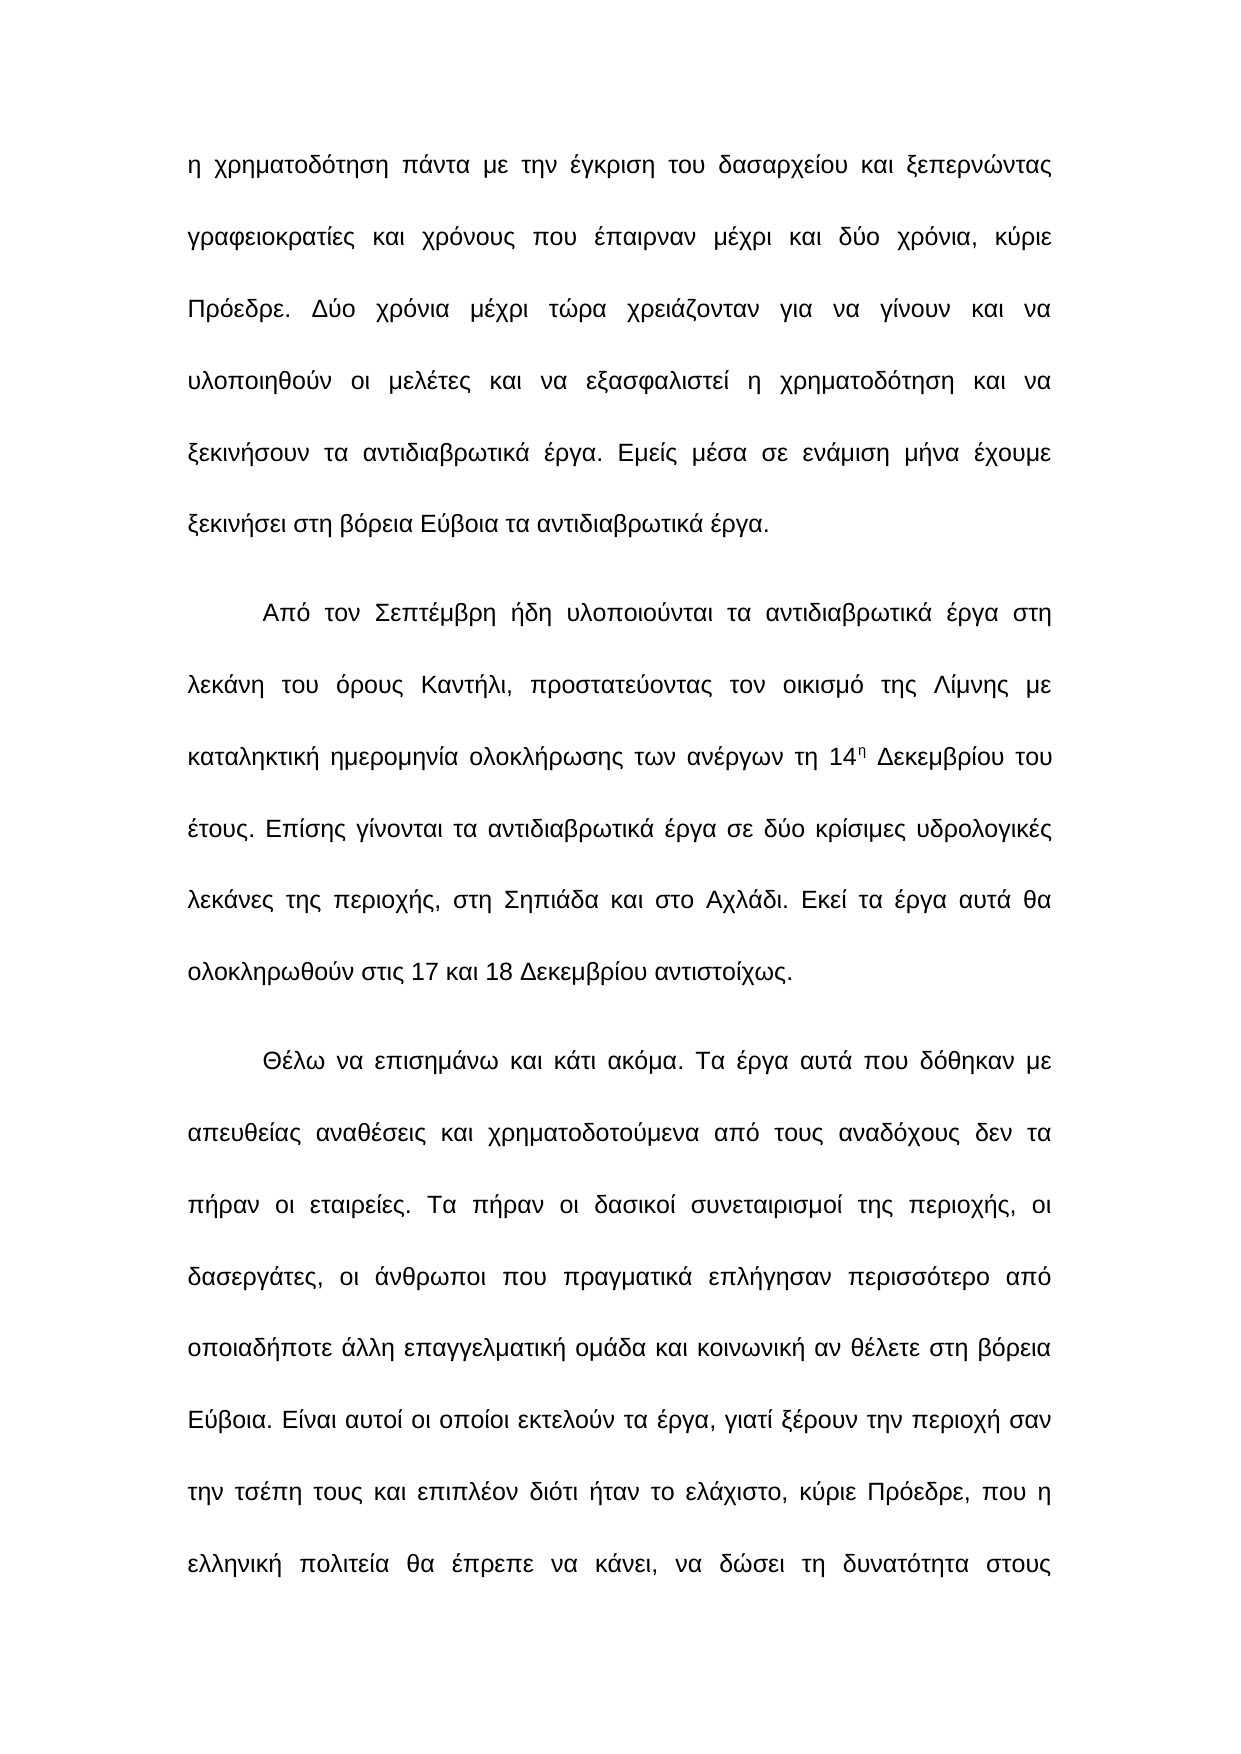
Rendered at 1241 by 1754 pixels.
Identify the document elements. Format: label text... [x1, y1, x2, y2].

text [187, 150, 1053, 538]
text Από τον Σεπτέμβρη ήδη υλοποιούνται τα αντιδιαβρωτικά έργα στη λεκάνη του όρους Καντήλι, προστατεύοντας τον οικισμό της Λίμνης με καταληκτική ημερομηνία ολοκλήρωσης των ανέργων τη 14η Δεκεμβρίου του έτους. Επίσης γίνονται τα αντιδιαβρωτικά έργα σε δύο κρίσιμες υδρολογικές λεκάνες της περιοχής, στη Σηπιάδα και στο Αχλάδι. Εκεί τα έργα αυτά θα ολοκληρωθούν στις 17 και 18 Δεκεμβρίου αντιστοίχως. [187, 598, 1053, 986]
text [187, 1046, 1053, 1578]
